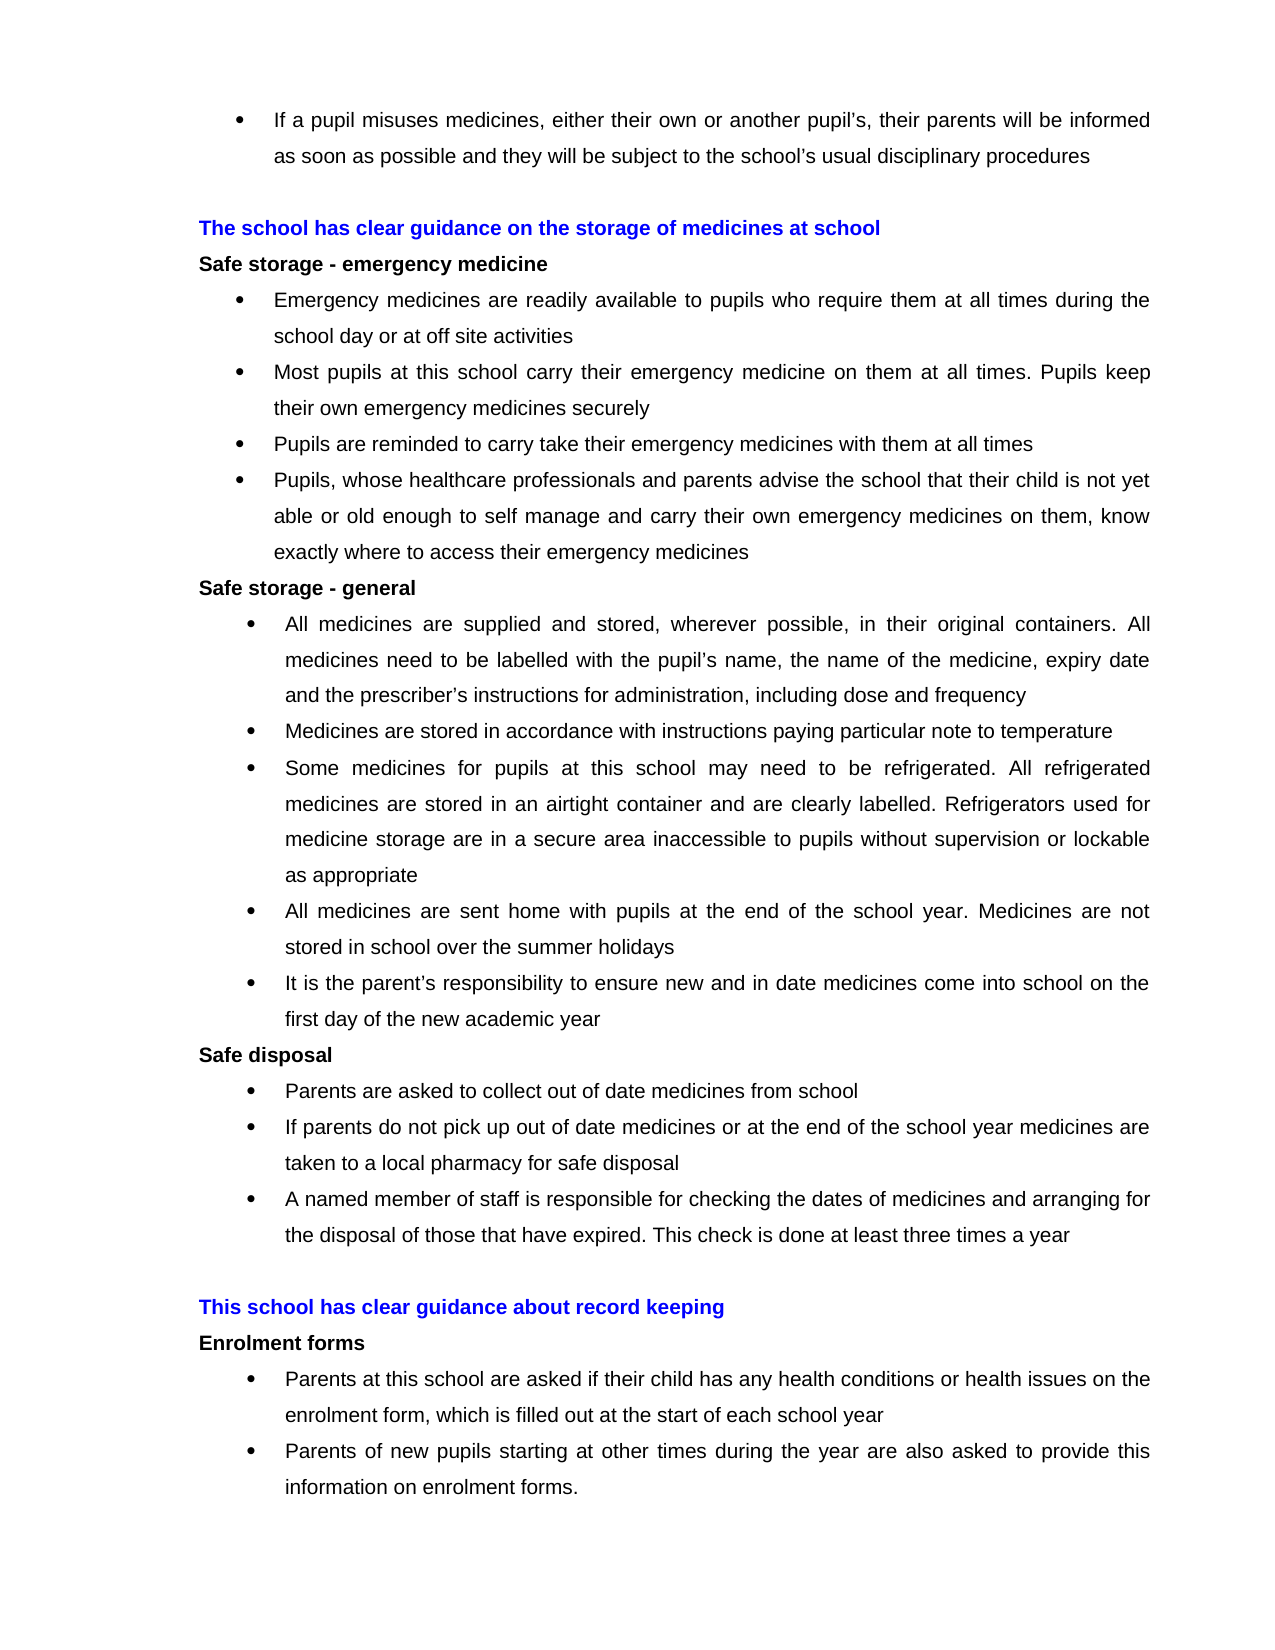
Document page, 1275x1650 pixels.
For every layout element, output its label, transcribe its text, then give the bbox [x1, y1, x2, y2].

list Medicines are stored in accordance with instructions paying particular note to temperature [247, 719, 1152, 743]
list Enrolment forms [198, 1331, 1152, 1355]
text Safe disposal [198, 1043, 1152, 1067]
list It is the parent’s responsibility to ensure new and in date medicines come into school on the first day of the new academic year [247, 971, 1152, 1031]
list Some medicines for pupils at this school may need to be refrigerated. All refrigerated medicines are stored in an airtight container and are clearly labelled. Refrigerators used for medicine storage are in a secure area inaccessible to pupils without supervision or lockable as appropriate [247, 755, 1152, 887]
list All medicines are supplied and stored, wherever possible, in their original containers. All medicines need to be labelled with the pupil’s name, the name of the medicine, expiry date and the prescriber’s instructions for administration, including dose and frequency [247, 611, 1152, 707]
list All medicines are sent home with pupils at the end of the school year. Medicines are not stored in school over the summer holidays [247, 899, 1152, 959]
list Pupils, whose healthcare professionals and parents advise the school that their child is not yet able or old enough to self manage and carry their own emergency medicines on them, know exactly where to access their emergency medicines [236, 467, 1152, 563]
text The school has clear guidance on the storage of medicines at school [198, 216, 1152, 239]
list Parents are asked to collect out of date medicines from school [247, 1079, 1152, 1103]
text Safe storage - emergency medicine [198, 252, 1152, 276]
text This school has clear guidance about record keeping [198, 1295, 1152, 1319]
list If a pupil misuses medicines, either their own or another pupil’s, their parents will be informed as soon as possible and they will be subject to the school’s usual disciplinary procedures [236, 108, 1152, 168]
list A named member of staff is responsible for checking the dates of medicines and arranging for the disposal of those that have expired. This check is done at least three times a year [247, 1187, 1152, 1247]
list Most pupils at this school carry their emergency medicine on them at all times. Pupils keep their own emergency medicines securely [236, 359, 1152, 419]
list Pupils are reminded to carry take their emergency medicines with them at all times [236, 431, 1152, 456]
list Parents at this school are asked if their child has any health conditions or health issues on the enrolment form, which is filled out at the start of each school year [247, 1367, 1152, 1427]
list Emergency medicines are readily available to pupils who require them at all times during the school day or at off site activities [236, 287, 1152, 347]
text Safe storage - general [198, 575, 1152, 599]
list If parents do not pick up out of date medicines or at the end of the school year medicines are taken to a local pharmacy for safe disposal [247, 1115, 1152, 1175]
list Parents of new pupils starting at other times during the year are also asked to provide this information on enrolment forms. [247, 1439, 1152, 1499]
